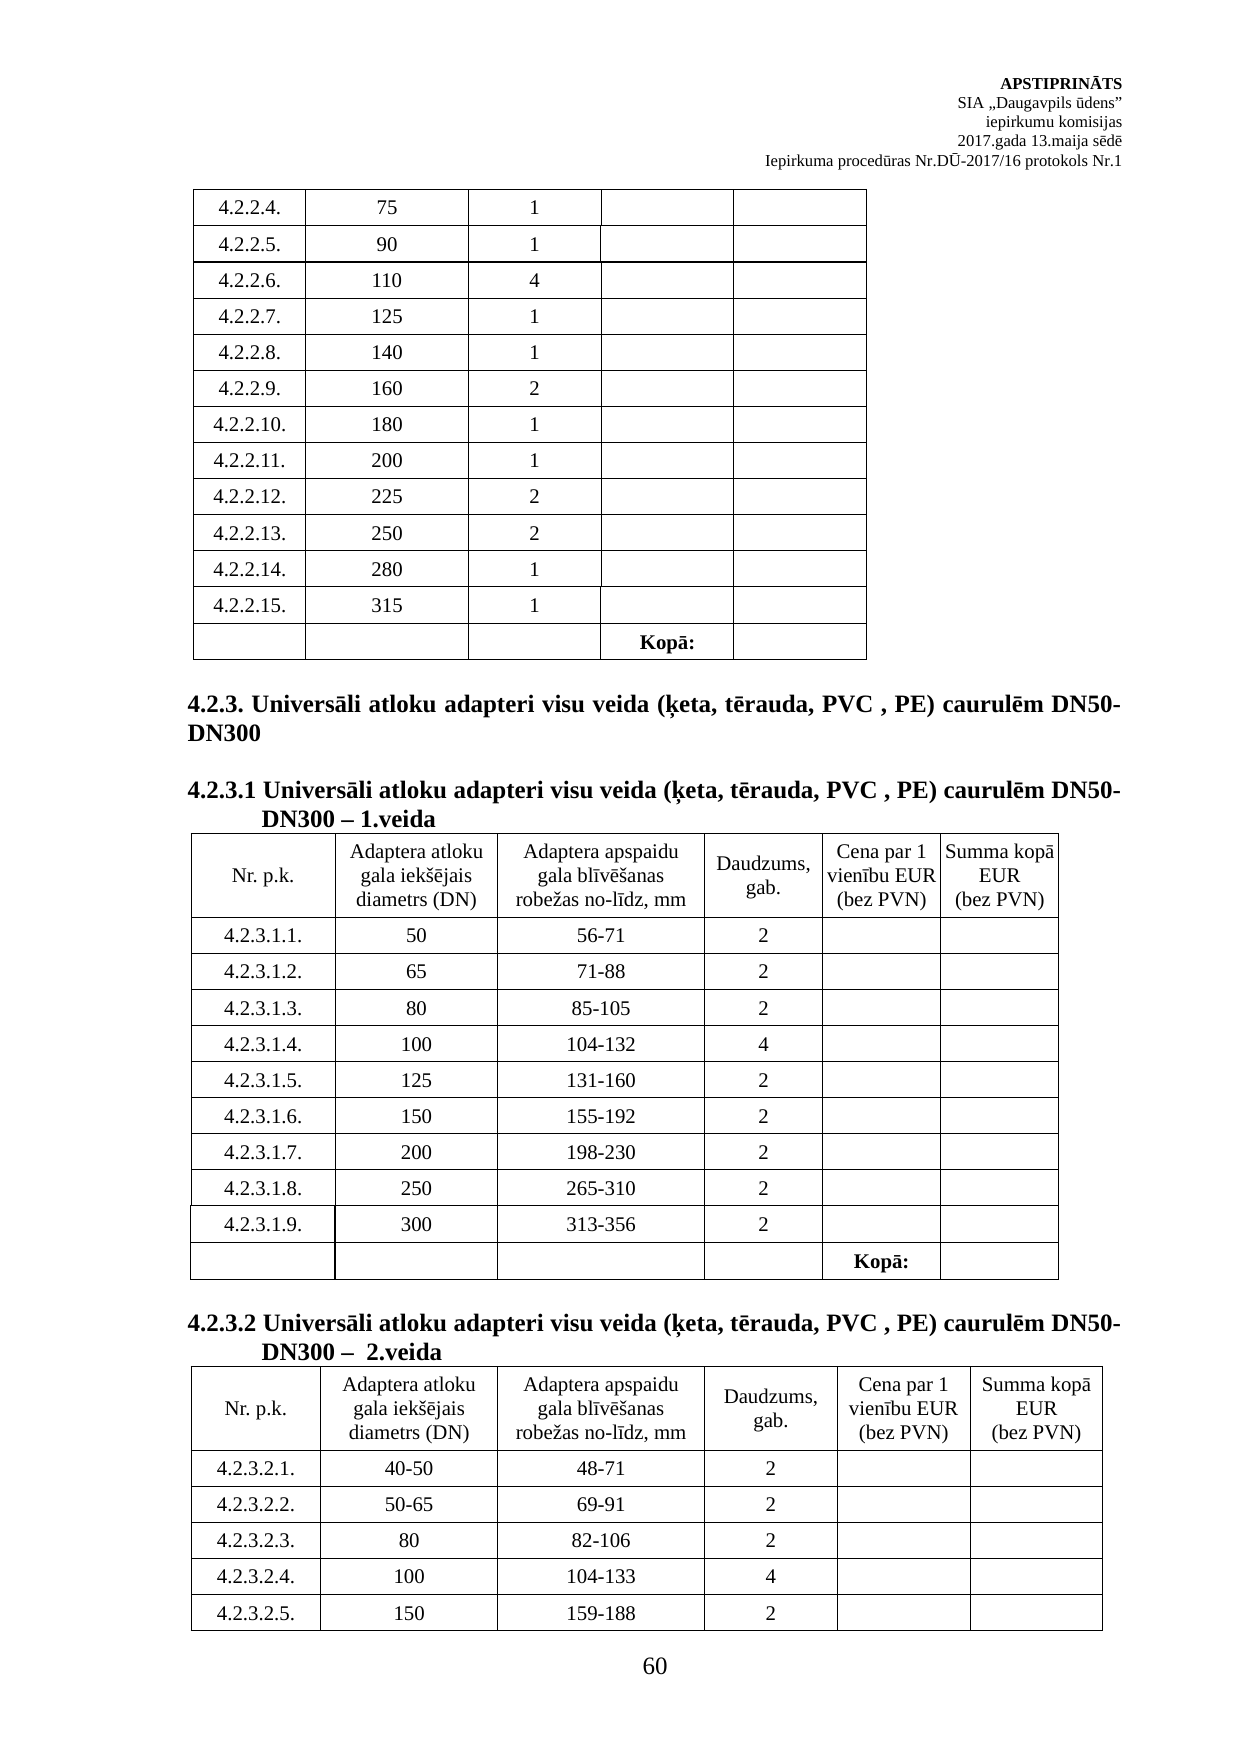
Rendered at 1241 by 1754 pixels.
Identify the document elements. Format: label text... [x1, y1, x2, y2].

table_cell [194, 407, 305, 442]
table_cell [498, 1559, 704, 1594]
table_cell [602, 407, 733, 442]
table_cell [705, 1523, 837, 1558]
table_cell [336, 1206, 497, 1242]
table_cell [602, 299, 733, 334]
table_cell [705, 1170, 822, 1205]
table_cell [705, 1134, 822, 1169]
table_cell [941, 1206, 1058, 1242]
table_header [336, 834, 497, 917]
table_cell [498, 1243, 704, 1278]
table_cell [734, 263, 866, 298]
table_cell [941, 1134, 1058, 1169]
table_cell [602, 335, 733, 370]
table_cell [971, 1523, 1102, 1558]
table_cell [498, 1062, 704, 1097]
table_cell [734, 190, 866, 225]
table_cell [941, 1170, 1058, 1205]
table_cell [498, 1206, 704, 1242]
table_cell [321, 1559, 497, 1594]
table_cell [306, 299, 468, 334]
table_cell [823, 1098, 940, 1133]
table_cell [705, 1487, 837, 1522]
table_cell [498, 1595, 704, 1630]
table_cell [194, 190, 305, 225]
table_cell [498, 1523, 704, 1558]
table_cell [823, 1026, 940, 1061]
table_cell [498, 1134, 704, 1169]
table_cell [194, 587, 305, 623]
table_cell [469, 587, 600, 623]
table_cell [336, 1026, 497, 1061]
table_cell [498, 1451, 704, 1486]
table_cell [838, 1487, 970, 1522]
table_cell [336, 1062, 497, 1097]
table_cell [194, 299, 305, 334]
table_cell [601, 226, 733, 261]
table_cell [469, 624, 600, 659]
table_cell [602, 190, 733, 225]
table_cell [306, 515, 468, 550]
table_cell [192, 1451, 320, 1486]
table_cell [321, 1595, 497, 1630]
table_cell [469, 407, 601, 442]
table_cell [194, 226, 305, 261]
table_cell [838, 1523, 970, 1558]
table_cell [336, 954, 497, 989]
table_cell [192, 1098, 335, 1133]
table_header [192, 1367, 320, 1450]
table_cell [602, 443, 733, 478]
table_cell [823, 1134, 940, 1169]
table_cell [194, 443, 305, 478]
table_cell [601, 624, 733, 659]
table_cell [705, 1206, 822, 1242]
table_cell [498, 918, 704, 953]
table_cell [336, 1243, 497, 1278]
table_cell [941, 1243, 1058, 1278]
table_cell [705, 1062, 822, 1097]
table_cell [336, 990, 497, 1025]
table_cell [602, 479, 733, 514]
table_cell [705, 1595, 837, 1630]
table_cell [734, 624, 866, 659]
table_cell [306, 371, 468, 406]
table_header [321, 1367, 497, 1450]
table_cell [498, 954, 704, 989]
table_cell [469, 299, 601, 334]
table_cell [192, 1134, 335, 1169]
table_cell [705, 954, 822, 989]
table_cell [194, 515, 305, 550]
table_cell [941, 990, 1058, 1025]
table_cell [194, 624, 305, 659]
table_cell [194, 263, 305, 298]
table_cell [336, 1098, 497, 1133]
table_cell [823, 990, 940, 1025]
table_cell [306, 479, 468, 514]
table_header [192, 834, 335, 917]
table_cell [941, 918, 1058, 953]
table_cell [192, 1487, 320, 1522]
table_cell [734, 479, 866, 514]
text 4.2.3. Universāli atloku adapteri visu veida (ķeta, tērauda, PVC , PE) caurulēm DN50-DN300 [187, 689, 1122, 747]
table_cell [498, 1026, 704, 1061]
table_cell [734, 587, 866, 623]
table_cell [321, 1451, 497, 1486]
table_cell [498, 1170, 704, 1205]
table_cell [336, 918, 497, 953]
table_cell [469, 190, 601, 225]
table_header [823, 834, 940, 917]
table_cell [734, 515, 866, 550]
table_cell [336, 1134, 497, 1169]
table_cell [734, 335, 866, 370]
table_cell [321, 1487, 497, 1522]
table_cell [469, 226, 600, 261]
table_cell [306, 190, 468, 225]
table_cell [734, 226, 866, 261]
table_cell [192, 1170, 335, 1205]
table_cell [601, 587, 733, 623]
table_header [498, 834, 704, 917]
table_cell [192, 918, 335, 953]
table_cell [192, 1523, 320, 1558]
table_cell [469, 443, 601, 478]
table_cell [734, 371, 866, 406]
text 4.2.3.1 Universāli atloku adapteri visu veida (ķeta, tērauda, PVC , PE) caurulēm DN50-DN300 – 1.veida [187, 775, 1122, 833]
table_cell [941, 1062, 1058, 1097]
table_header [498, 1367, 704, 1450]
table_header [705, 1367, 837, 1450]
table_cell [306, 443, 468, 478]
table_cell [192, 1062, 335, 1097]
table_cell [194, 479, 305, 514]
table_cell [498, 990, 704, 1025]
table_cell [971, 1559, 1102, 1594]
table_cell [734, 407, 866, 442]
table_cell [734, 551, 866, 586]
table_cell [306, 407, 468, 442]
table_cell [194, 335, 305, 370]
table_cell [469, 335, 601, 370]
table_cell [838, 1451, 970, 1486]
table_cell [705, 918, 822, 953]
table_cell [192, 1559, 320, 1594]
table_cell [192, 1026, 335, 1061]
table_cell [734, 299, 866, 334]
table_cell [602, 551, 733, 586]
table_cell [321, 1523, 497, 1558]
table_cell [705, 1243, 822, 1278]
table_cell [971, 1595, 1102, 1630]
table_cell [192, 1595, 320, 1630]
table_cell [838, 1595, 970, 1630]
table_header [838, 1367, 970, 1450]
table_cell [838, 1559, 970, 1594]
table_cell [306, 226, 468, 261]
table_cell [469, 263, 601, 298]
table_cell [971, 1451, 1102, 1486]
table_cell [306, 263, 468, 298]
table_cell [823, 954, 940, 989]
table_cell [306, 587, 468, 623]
text 4.2.3.2 Universāli atloku adapteri visu veida (ķeta, tērauda, PVC , PE) caurulēm DN50-DN300 – 2.veida [187, 1308, 1122, 1366]
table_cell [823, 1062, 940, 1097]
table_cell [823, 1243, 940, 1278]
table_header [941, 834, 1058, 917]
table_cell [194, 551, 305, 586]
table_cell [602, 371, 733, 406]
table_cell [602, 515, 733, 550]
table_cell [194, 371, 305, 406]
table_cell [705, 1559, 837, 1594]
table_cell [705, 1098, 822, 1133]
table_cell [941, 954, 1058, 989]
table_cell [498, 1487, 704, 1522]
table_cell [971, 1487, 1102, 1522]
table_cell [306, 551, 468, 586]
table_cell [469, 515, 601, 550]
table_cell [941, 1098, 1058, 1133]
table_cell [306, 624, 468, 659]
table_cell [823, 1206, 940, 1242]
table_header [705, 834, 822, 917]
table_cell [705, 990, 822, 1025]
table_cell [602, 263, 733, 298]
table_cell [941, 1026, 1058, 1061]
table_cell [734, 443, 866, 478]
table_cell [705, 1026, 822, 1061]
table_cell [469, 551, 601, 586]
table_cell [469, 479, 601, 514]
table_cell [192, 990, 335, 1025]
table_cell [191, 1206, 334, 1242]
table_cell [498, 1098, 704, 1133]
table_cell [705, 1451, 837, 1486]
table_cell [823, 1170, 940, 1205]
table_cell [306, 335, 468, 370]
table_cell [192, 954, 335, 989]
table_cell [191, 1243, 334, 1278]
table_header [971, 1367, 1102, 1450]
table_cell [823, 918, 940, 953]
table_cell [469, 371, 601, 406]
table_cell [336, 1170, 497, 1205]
